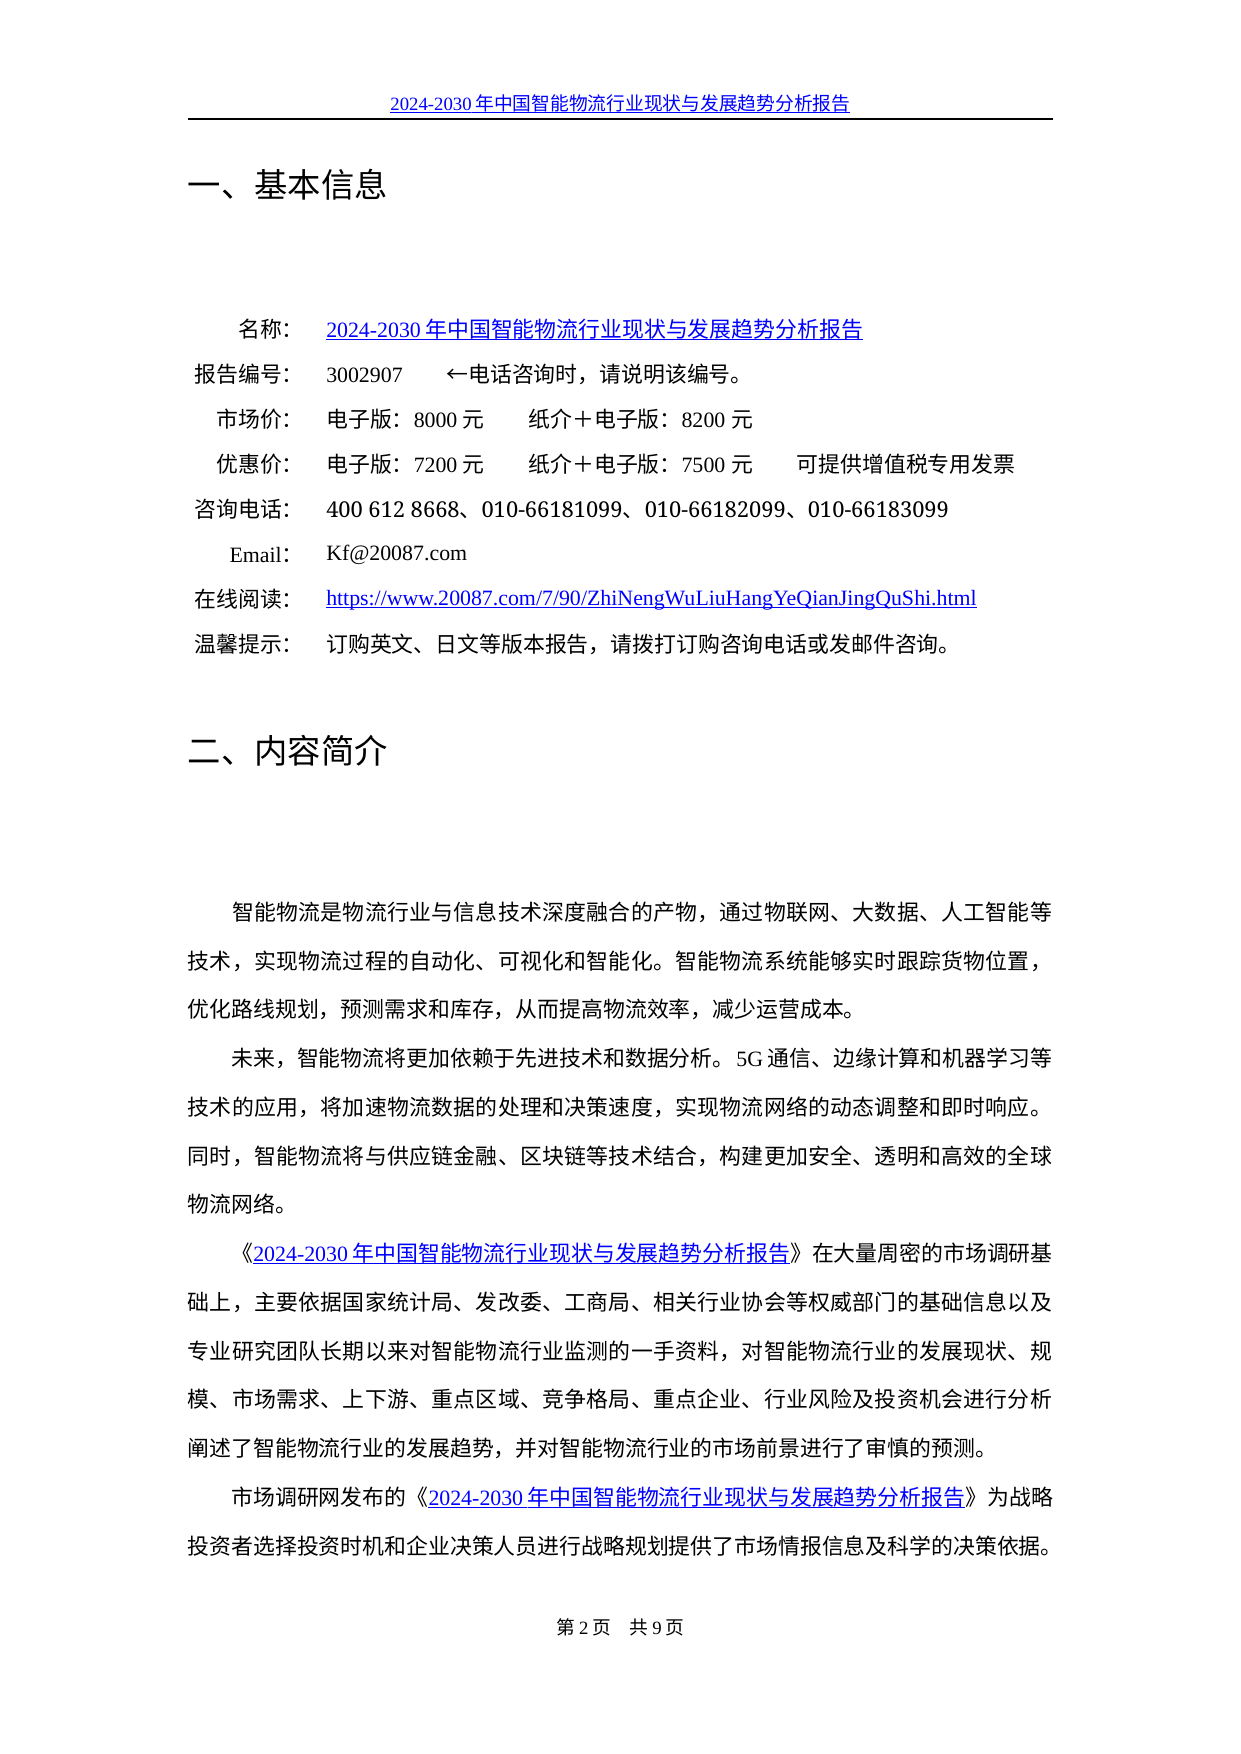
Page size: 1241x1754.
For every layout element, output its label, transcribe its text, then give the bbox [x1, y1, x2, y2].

table_cell Kf@20087.com [315, 537, 1073, 582]
table_cell 3002907 ←电话咨询时，请说明该编号。 [315, 357, 1073, 402]
table_header 名称： [167, 312, 315, 357]
table_cell 400 612 8668、010-66181099、010-66182099、010-66183099 [315, 492, 1073, 537]
table_cell [315, 582, 1073, 627]
table_cell 订购英文、日文等版本报告，请拨打订购咨询电话或发邮件咨询。 [315, 627, 1073, 672]
table_cell 咨询电话： [167, 492, 315, 537]
table_cell 优惠价： [167, 447, 315, 492]
table_cell 报告编号： [167, 357, 315, 402]
table_cell 市场价： [167, 402, 315, 447]
table_cell 在线阅读： [167, 582, 315, 627]
title 一、基本信息 [187, 150, 1053, 215]
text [187, 894, 1053, 1561]
table_cell 温馨提示： [167, 627, 315, 672]
table_header 2024-2030年中国智能物流行业现状与发展趋势分析报告 [315, 312, 1073, 357]
table_cell 电子版：7200 元 纸介＋电子版：7500 元 可提供增值税专用发票 [315, 447, 1073, 492]
table_cell Email： [167, 537, 315, 582]
title 二、内容简介 [187, 717, 1053, 782]
table_cell 电子版：8000 元 纸介＋电子版：8200 元 [315, 402, 1073, 447]
